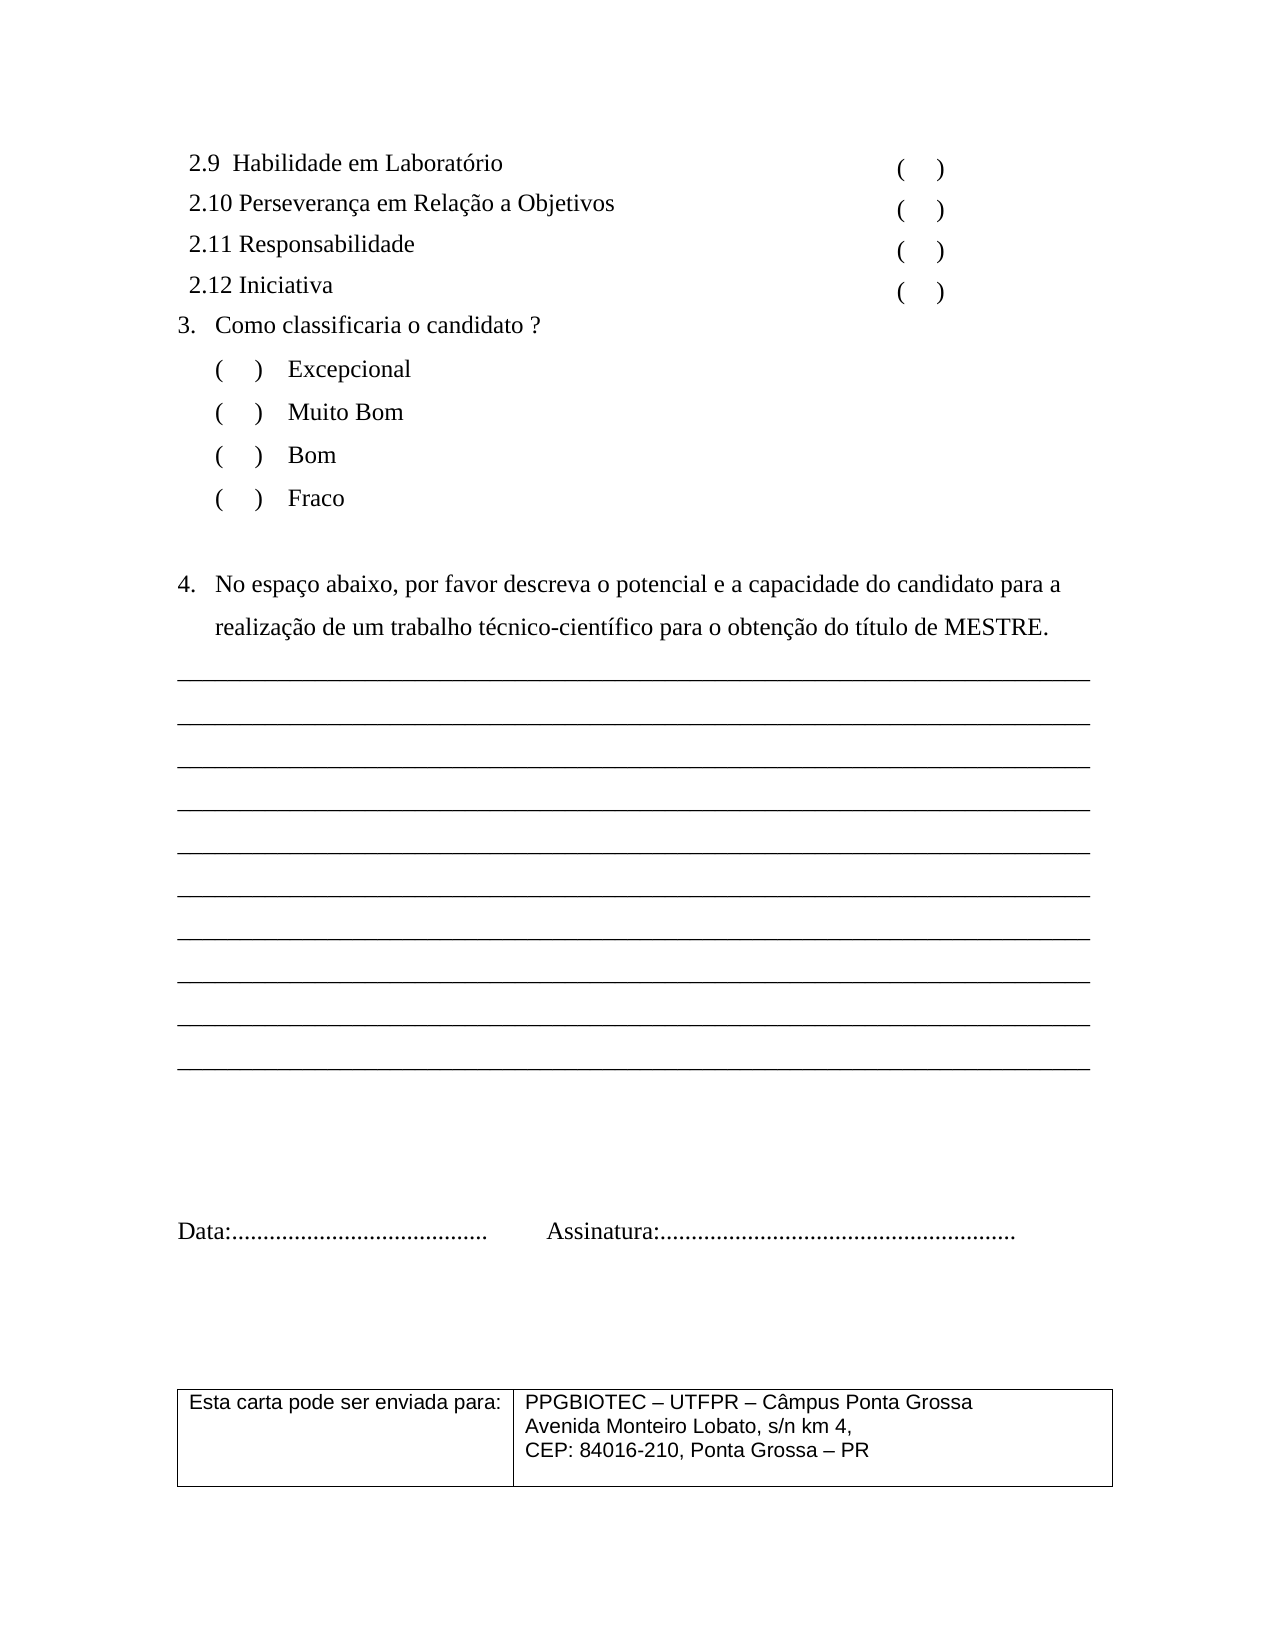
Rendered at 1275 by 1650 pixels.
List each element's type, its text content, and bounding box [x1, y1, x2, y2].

text ( ) Excepcional [215, 354, 1098, 382]
list Como classificaria o candidato ? [177, 311, 1098, 339]
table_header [514, 1390, 1112, 1486]
table_cell ( ) [885, 188, 1097, 229]
table_cell 2.10 Perseverança em Relação a Objetivos [177, 188, 885, 229]
table_cell ( ) [885, 229, 1097, 270]
list No espaço abaixo, por favor descreva o potencial e a capacidade do candidato para a realização de um trabalho técnico-científico para o obtenção do título de MESTRE. [177, 569, 1098, 641]
text Data:......................................... Assinatura:......................................................... [177, 1216, 1098, 1245]
text ( ) Bom [215, 440, 1098, 469]
text __________________________________________________________________________________________________________________________________________________________________________________________________________________________________________________________________________________________________________________________________________________________________________________________________________________________________________________________________________________________________________________________________________________________________________________________________________________________________________________________________________________________________________________________________________________________ [177, 656, 1098, 1072]
table_cell ( ) [885, 148, 1097, 188]
table_cell ( ) [885, 270, 1097, 311]
table_cell 2.11 Responsabilidade [177, 229, 885, 270]
text ( ) Muito Bom [215, 397, 1098, 426]
table_cell 2.12 Iniciativa [177, 270, 885, 311]
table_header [178, 1390, 513, 1486]
text ( ) Fraco [215, 483, 1098, 512]
table_cell 2.9 Habilidade em Laboratório [177, 148, 885, 188]
